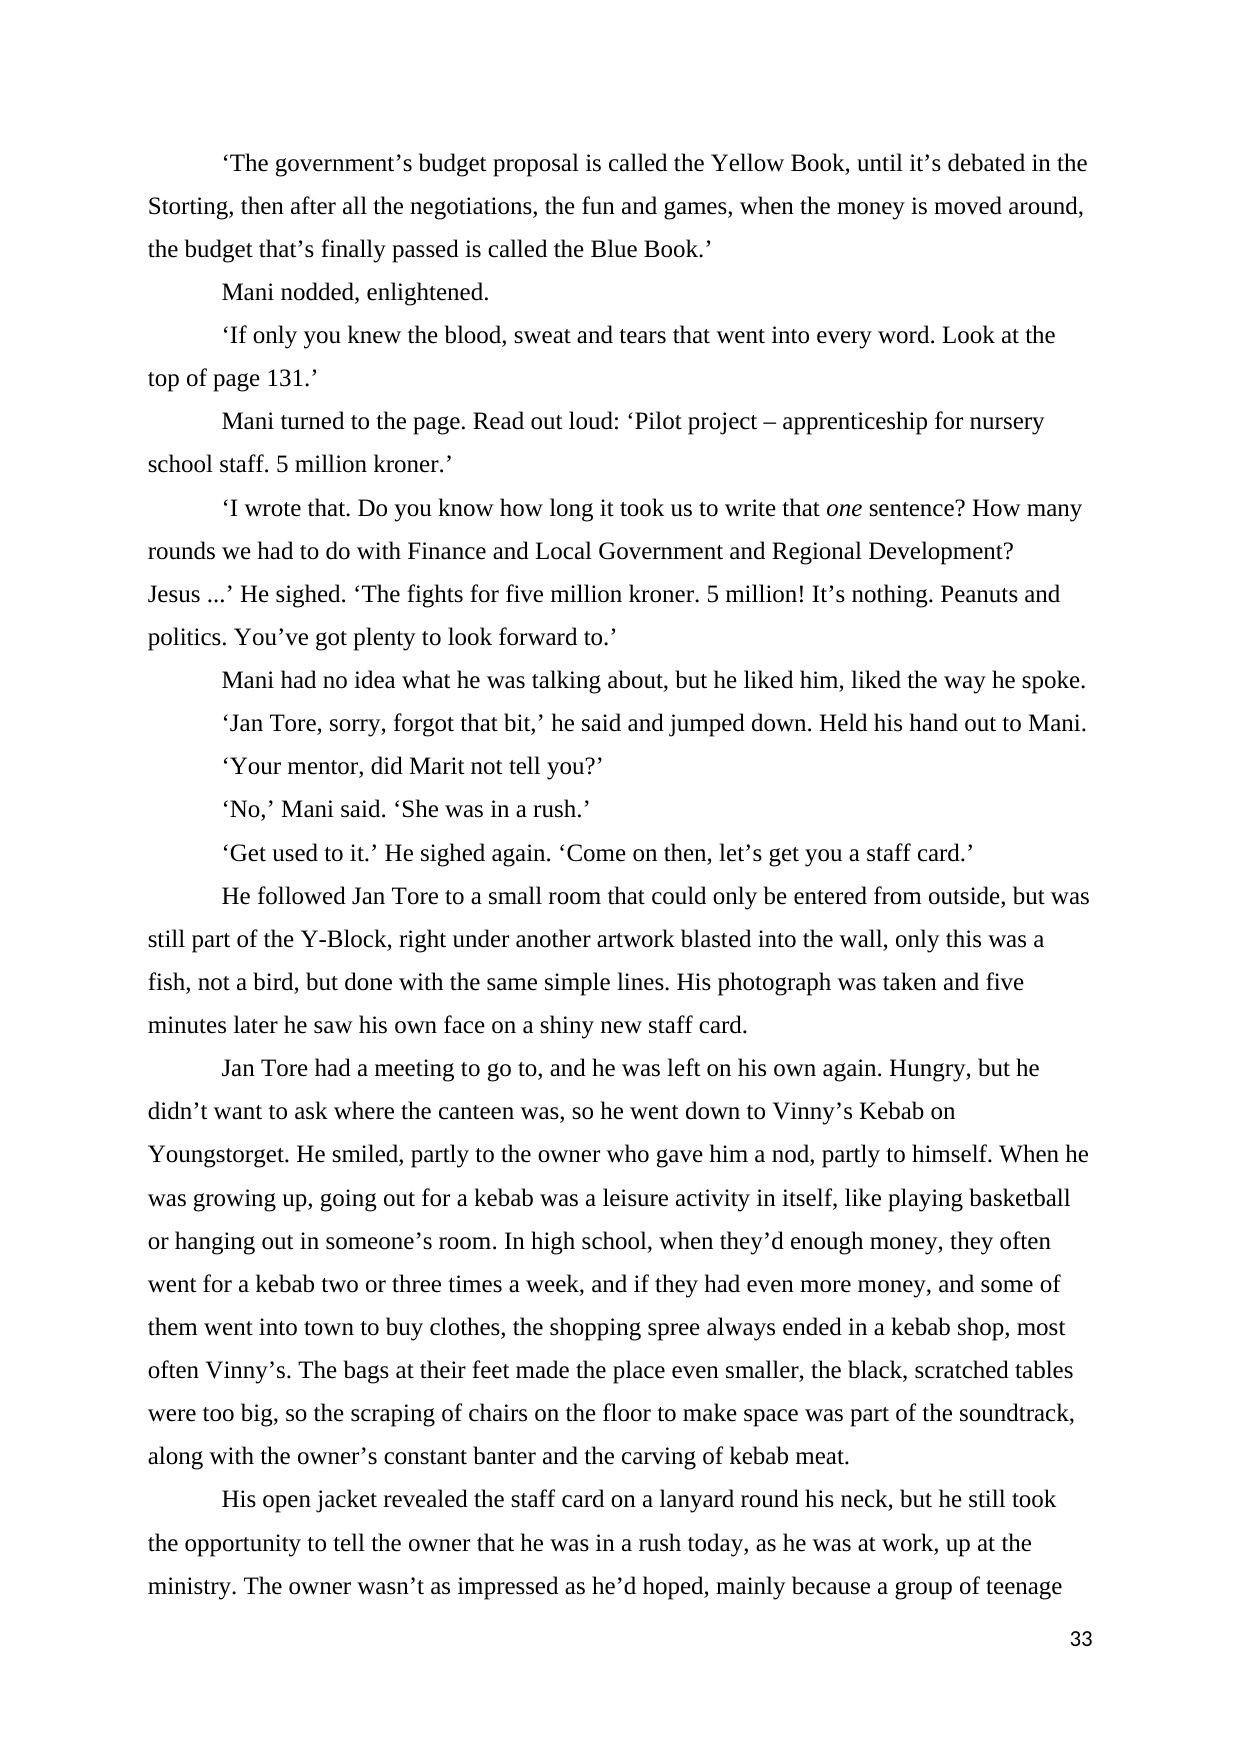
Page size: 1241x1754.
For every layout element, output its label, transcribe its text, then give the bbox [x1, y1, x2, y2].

text Mani nodded, enlightened. [148, 277, 1093, 306]
text ‘The government’s budget proposal is called the Yellow Book, until it’s debated in the Storting, then after all the negotiations, the fun and games, when the money is moved around, the budget that’s finally passed is called the Blue Book.’ [148, 148, 1093, 263]
text He followed Jan Tore to a small room that could only be entered from outside, but was still part of the Y-Block, right under another artwork blasted into the wall, only this was a fish, not a bird, but done with the same simple lines. His photograph was taken and five minutes later he saw his own face on a shiny new staff card. [148, 881, 1093, 1039]
text ‘I wrote that. Do you know how long it took us to write that one sentence? How many rounds we had to do with Finance and Local Government and Regional Development? Jesus ...’ He sighed. ‘The fights for five million kroner. 5 million! It’s nothing. Peanuts and politics. You’ve got plenty to look forward to.’ [148, 493, 1093, 651]
text ‘Jan Tore, sorry, forgot that bit,’ he said and jumped down. Held his hand out to Mani. [148, 708, 1093, 737]
text Mani turned to the page. Read out loud: ‘Pilot project – apprenticeship for nursery school staff. 5 million kroner.’ [148, 406, 1093, 478]
text Jan Tore had a meeting to go to, and he was left on his own again. Hungry, but he didn’t want to ask where the canteen was, so he went down to Vinny’s Kebab on Youngstorget. He smiled, partly to the owner who gave him a nod, partly to himself. When he was growing up, going out for a kebab was a leisure activity in itself, like playing basketball or hanging out in someone’s room. In high school, when they’d enough money, they often went for a kebab two or three times a week, and if they had even more money, and some of them went into town to buy clothes, the shopping spree always ended in a kebab shop, most often Vinny’s. The bags at their feet made the place even smaller, the black, scratched tables were too big, so the scraping of chairs on the floor to make space was part of the soundtrack, along with the owner’s constant banter and the carving of kebab meat. [148, 1053, 1093, 1470]
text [148, 1484, 1093, 1599]
text Mani had no idea what he was talking about, but he liked him, liked the way he spoke. [148, 665, 1093, 694]
text ‘Get used to it.’ He sighed again. ‘Come on then, let’s get you a staff card.’ [148, 838, 1093, 866]
text ‘No,’ Mani said. ‘She was in a rush.’ [148, 794, 1093, 823]
text ‘Your mentor, did Marit not tell you?’ [148, 751, 1093, 780]
text ‘If only you knew the blood, sweat and tears that went into every word. Look at the top of page 131.’ [148, 320, 1093, 392]
